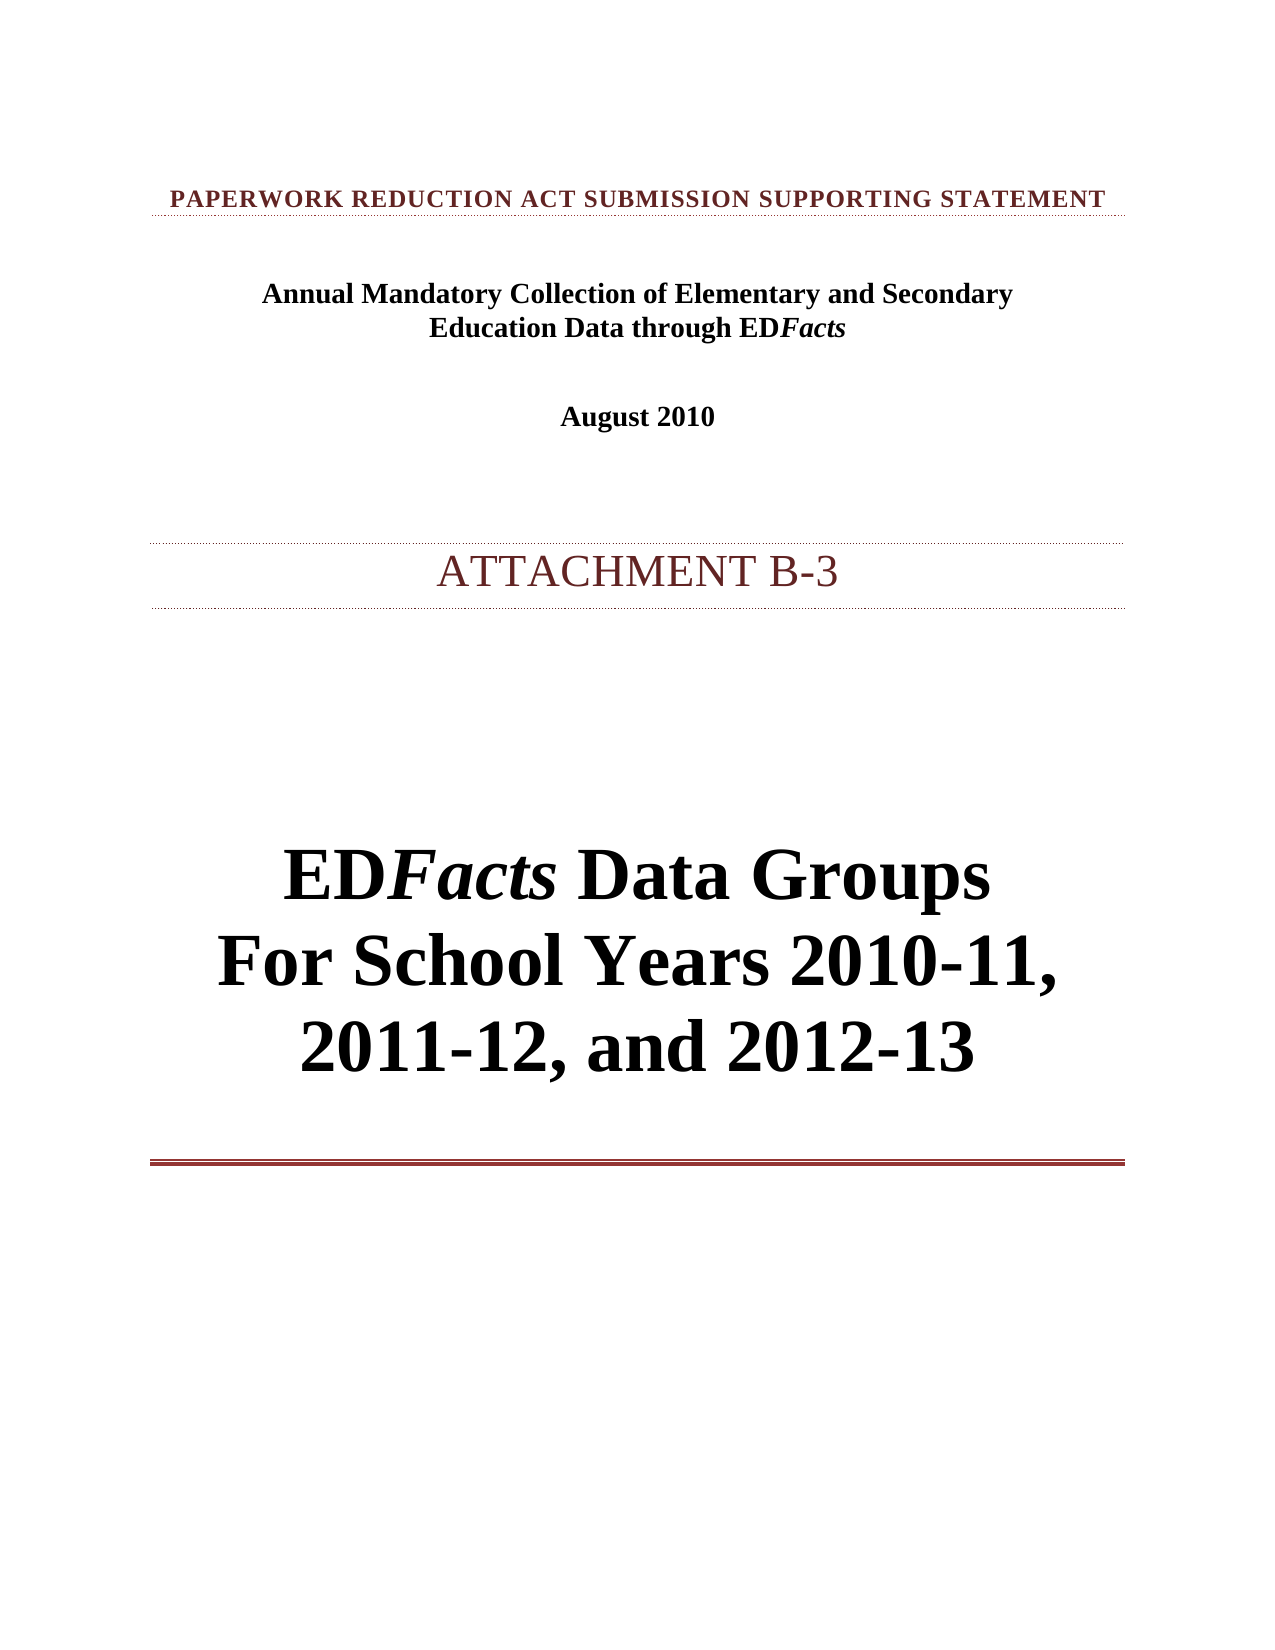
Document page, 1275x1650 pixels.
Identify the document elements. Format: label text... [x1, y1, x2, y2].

text Annual Mandatory Collection of Elementary and Secondary [150, 276, 1125, 310]
text For School Years 2010-11, 2011-12, and 2012-13 [150, 915, 1125, 1088]
subtitle Paperwork Reduction Act Submission Supporting Statement [150, 184, 1125, 216]
text Education Data through EDFacts [150, 310, 1125, 343]
title Attachment B-3 [150, 543, 1125, 609]
text EDFacts Data Groups [150, 829, 1125, 915]
text August 2010 [150, 399, 1125, 433]
